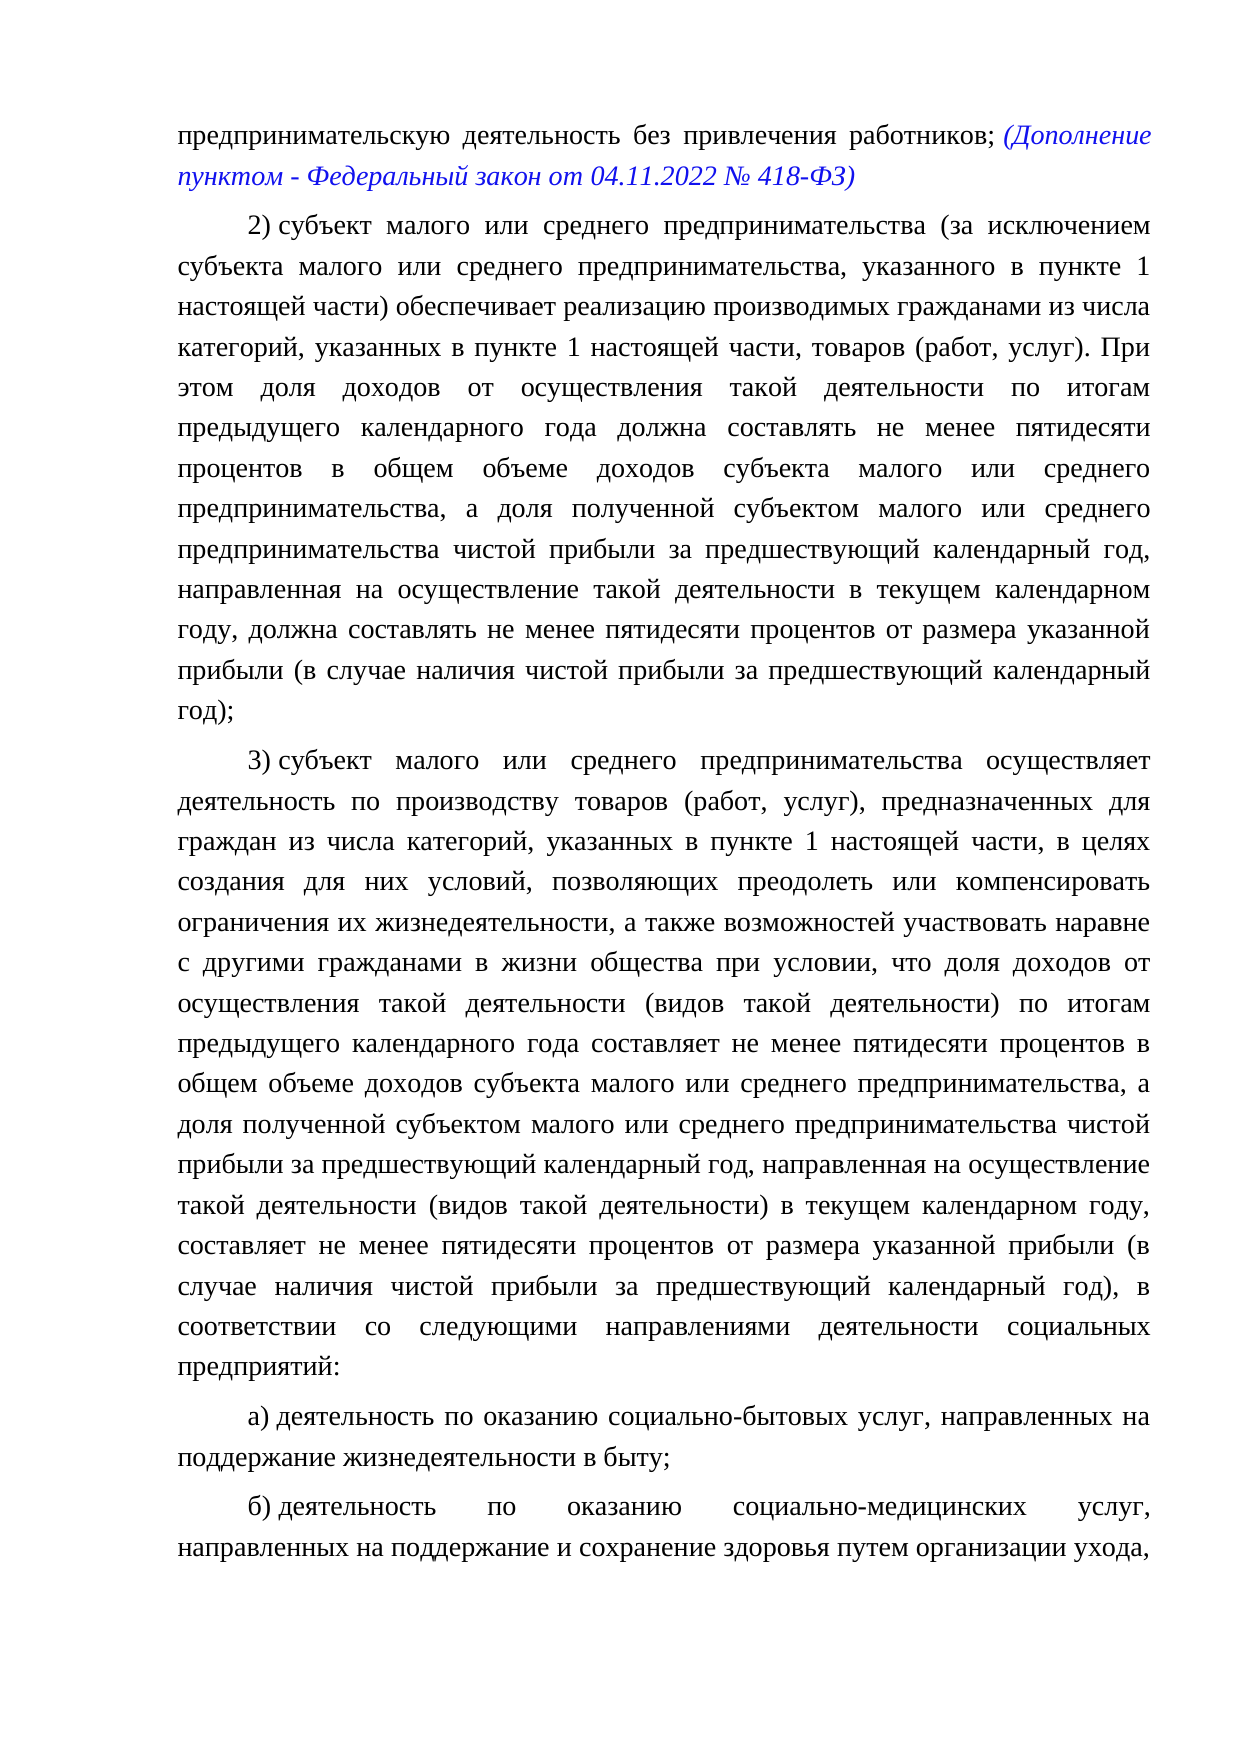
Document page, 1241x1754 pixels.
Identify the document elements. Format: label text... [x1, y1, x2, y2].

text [177, 118, 1152, 191]
text а) деятельность по оказанию социально-бытовых услуг, направленных на поддержание жизнедеятельности в быту; [177, 1399, 1152, 1472]
text 3) субъект малого или среднего предпринимательства осуществляет деятельность по производству товаров (работ, услуг), предназначенных для граждан из числа категорий, указанных в пункте 1 настоящей части, в целях создания для них условий, позволяющих преодолеть или компенсировать ограничения их жизнедеятельности, а также возможностей участвовать наравне с другими гражданами в жизни общества при условии, что доля доходов от осуществления такой деятельности (видов такой деятельности) по итогам предыдущего календарного года составляет не менее пятидесяти процентов в общем объеме доходов субъекта малого или среднего предпринимательства, а доля полученной субъектом малого или среднего предпринимательства чистой прибыли за предшествующий календарный год, направленная на осуществление такой деятельности (видов такой деятельности) в текущем календарном году, составляет не менее пятидесяти процентов от размера указанной прибыли (в случае наличия чистой прибыли за предшествующий календарный год), в соответствии со следующими направлениями деятельности социальных предприятий: [177, 743, 1152, 1382]
text 2) субъект малого или среднего предпринимательства (за исключением субъекта малого или среднего предпринимательства, указанного в пункте 1 настоящей части) обеспечивает реализацию производимых гражданами из числа категорий, указанных в пункте 1 настоящей части, товаров (работ, услуг). При этом доля доходов от осуществления такой деятельности по итогам предыдущего календарного года должна составлять не менее пятидесяти процентов в общем объеме доходов субъекта малого или среднего предпринимательства, а доля полученной субъектом малого или среднего предпринимательства чистой прибыли за предшествующий календарный год, направленная на осуществление такой деятельности в текущем календарном году, должна составлять не менее пятидесяти процентов от размера указанной прибыли (в случае наличия чистой прибыли за предшествующий календарный год); [177, 208, 1152, 726]
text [177, 1489, 1152, 1562]
